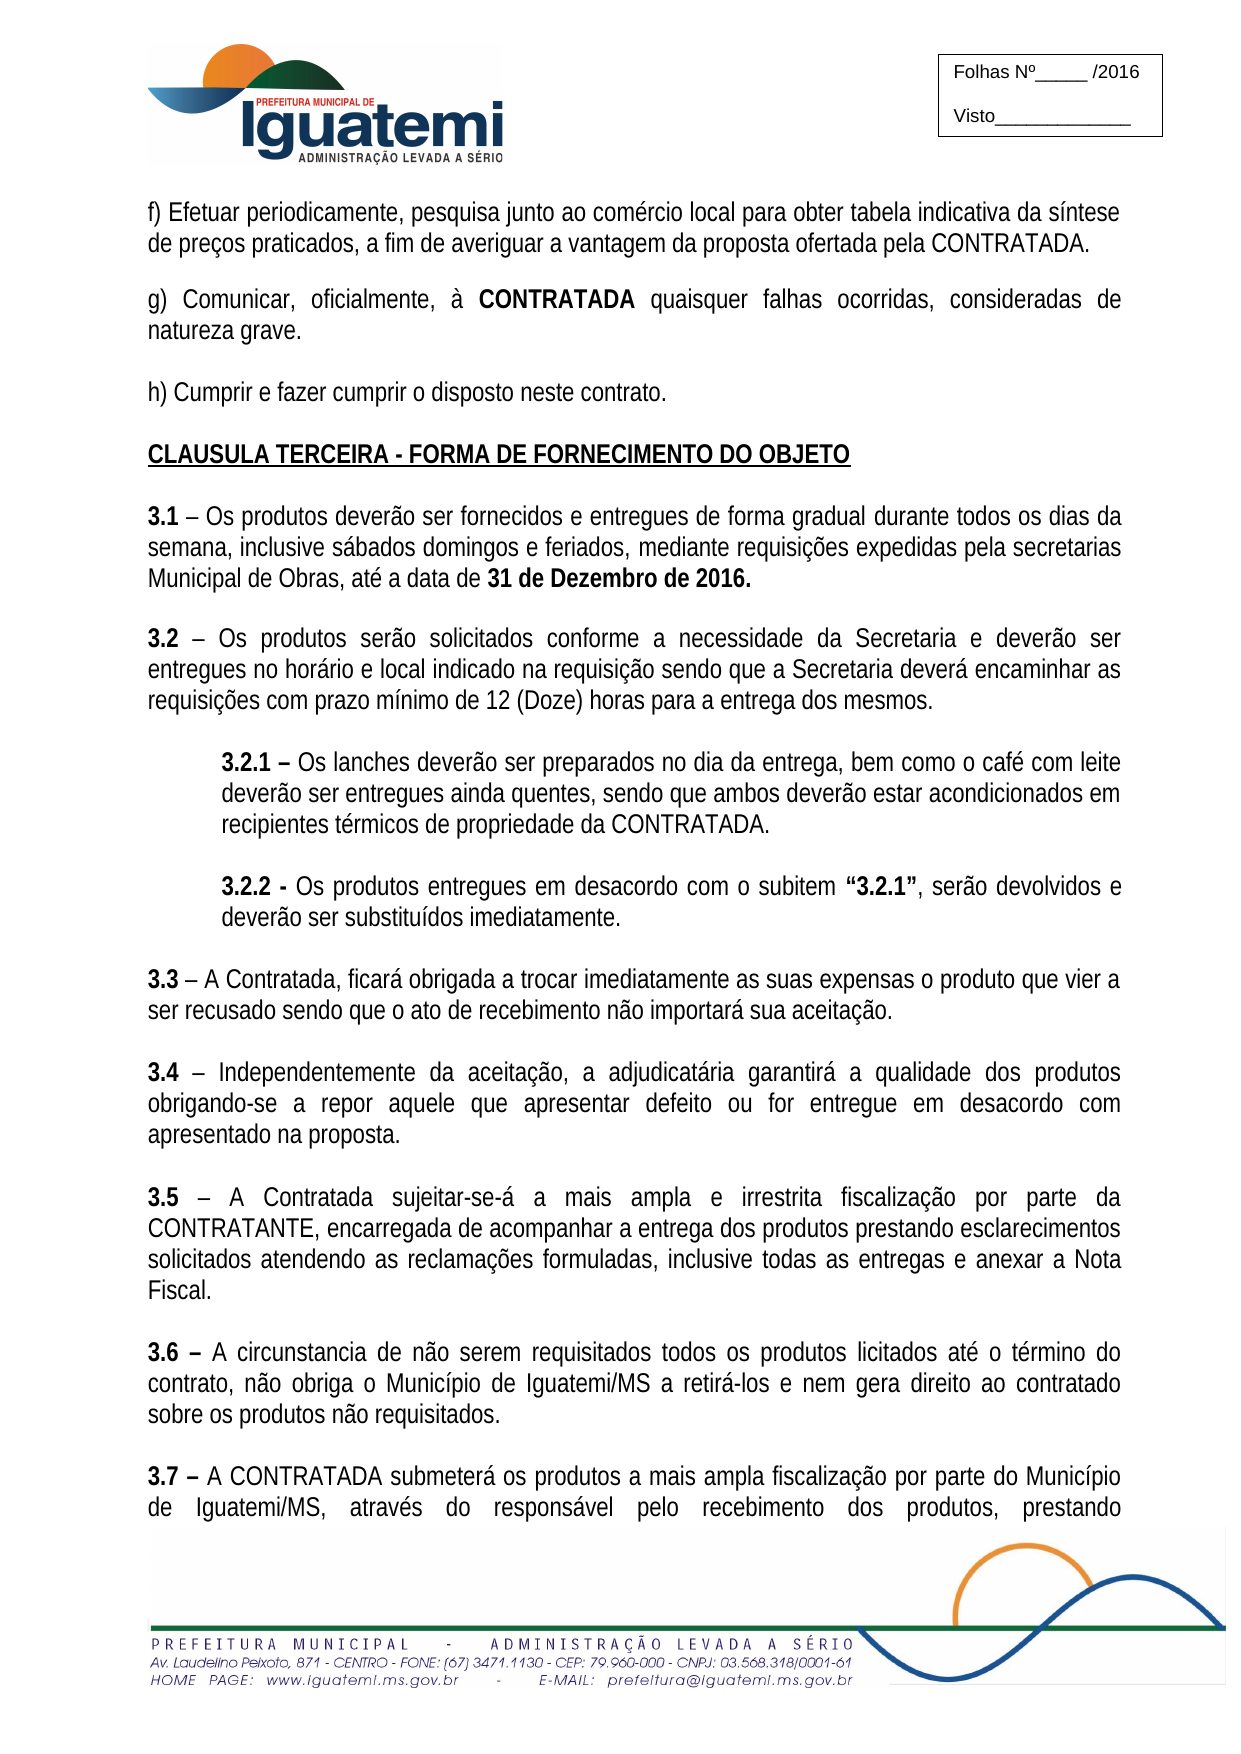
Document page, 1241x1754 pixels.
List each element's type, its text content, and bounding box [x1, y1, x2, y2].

picture [147, 44, 503, 165]
text h) Cumprir e fazer cumprir o disposto neste contrato. [148, 376, 1122, 407]
text 3.3 – A Contratada, ficará obrigada a trocar imediatamente as suas expensas o produto que vier a ser recusado sendo que o ato de recebimento não importará sua aceitação. [148, 963, 1122, 1025]
text g) Comunicar, oficialmente, à CONTRATADA quaisquer falhas ocorridas, consideradas de natureza grave. [148, 283, 1122, 345]
text 3.5 – A Contratada sujeitar-se-á a mais ampla e irrestrita fiscalização por parte da CONTRATANTE, encarregada de acompanhar a entrega dos produtos prestando esclarecimentos solicitados atendendo as reclamações formuladas, inclusive todas as entregas e anexar a Nota Fiscal. [148, 1181, 1122, 1305]
text 3.2 – Os produtos serão solicitados conforme a necessidade da Secretaria e deverão ser entregues no horário e local indicado na requisição sendo que a Secretaria deverá encaminhar as requisições com prazo mínimo de 12 (Doze) horas para a entrega dos mesmos. [148, 622, 1122, 715]
text 3.6 – A circunstancia de não serem requisitados todos os produtos licitados até o término do contrato, não obriga o Município de Iguatemi/MS a retirá-los e nem gera direito ao contratado sobre os produtos não requisitados. [148, 1336, 1122, 1429]
text 3.2.2 - Os produtos entregues em desacordo com o subitem “3.2.1”, serão devolvidos e deverão ser substituídos imediatamente. [221, 870, 1122, 932]
text f) Efetuar periodicamente, pesquisa junto ao comércio local para obter tabela indicativa da síntese de preços praticados, a fim de averiguar a vantagem da proposta ofertada pela CONTRATADA. [148, 196, 1122, 258]
text 3.1 – Os produtos deverão ser fornecidos e entregues de forma gradual durante todos os dias da semana, inclusive sábados domingos e feriados, mediante requisições expedidas pela secretarias Municipal de Obras, até a data de 31 de Dezembro de 2016. [148, 500, 1122, 593]
text 3.2.1 – Os lanches deverão ser preparados no dia da entrega, bem como o café com leite deverão ser entregues ainda quentes, sendo que ambos deverão estar acondicionados em recipientes térmicos de propriedade da CONTRATADA. [221, 746, 1122, 839]
text CLAUSULA TERCEIRA - FORMA DE FORNECIMENTO DO OBJETO [148, 438, 1122, 469]
picture [147, 1527, 1226, 1688]
text 3.4 – Independentemente da aceitação, a adjudicatária garantirá a qualidade dos produtos obrigando-se a repor aquele que apresentar defeito ou for entregue em desacordo com apresentado na proposta. [148, 1056, 1122, 1149]
